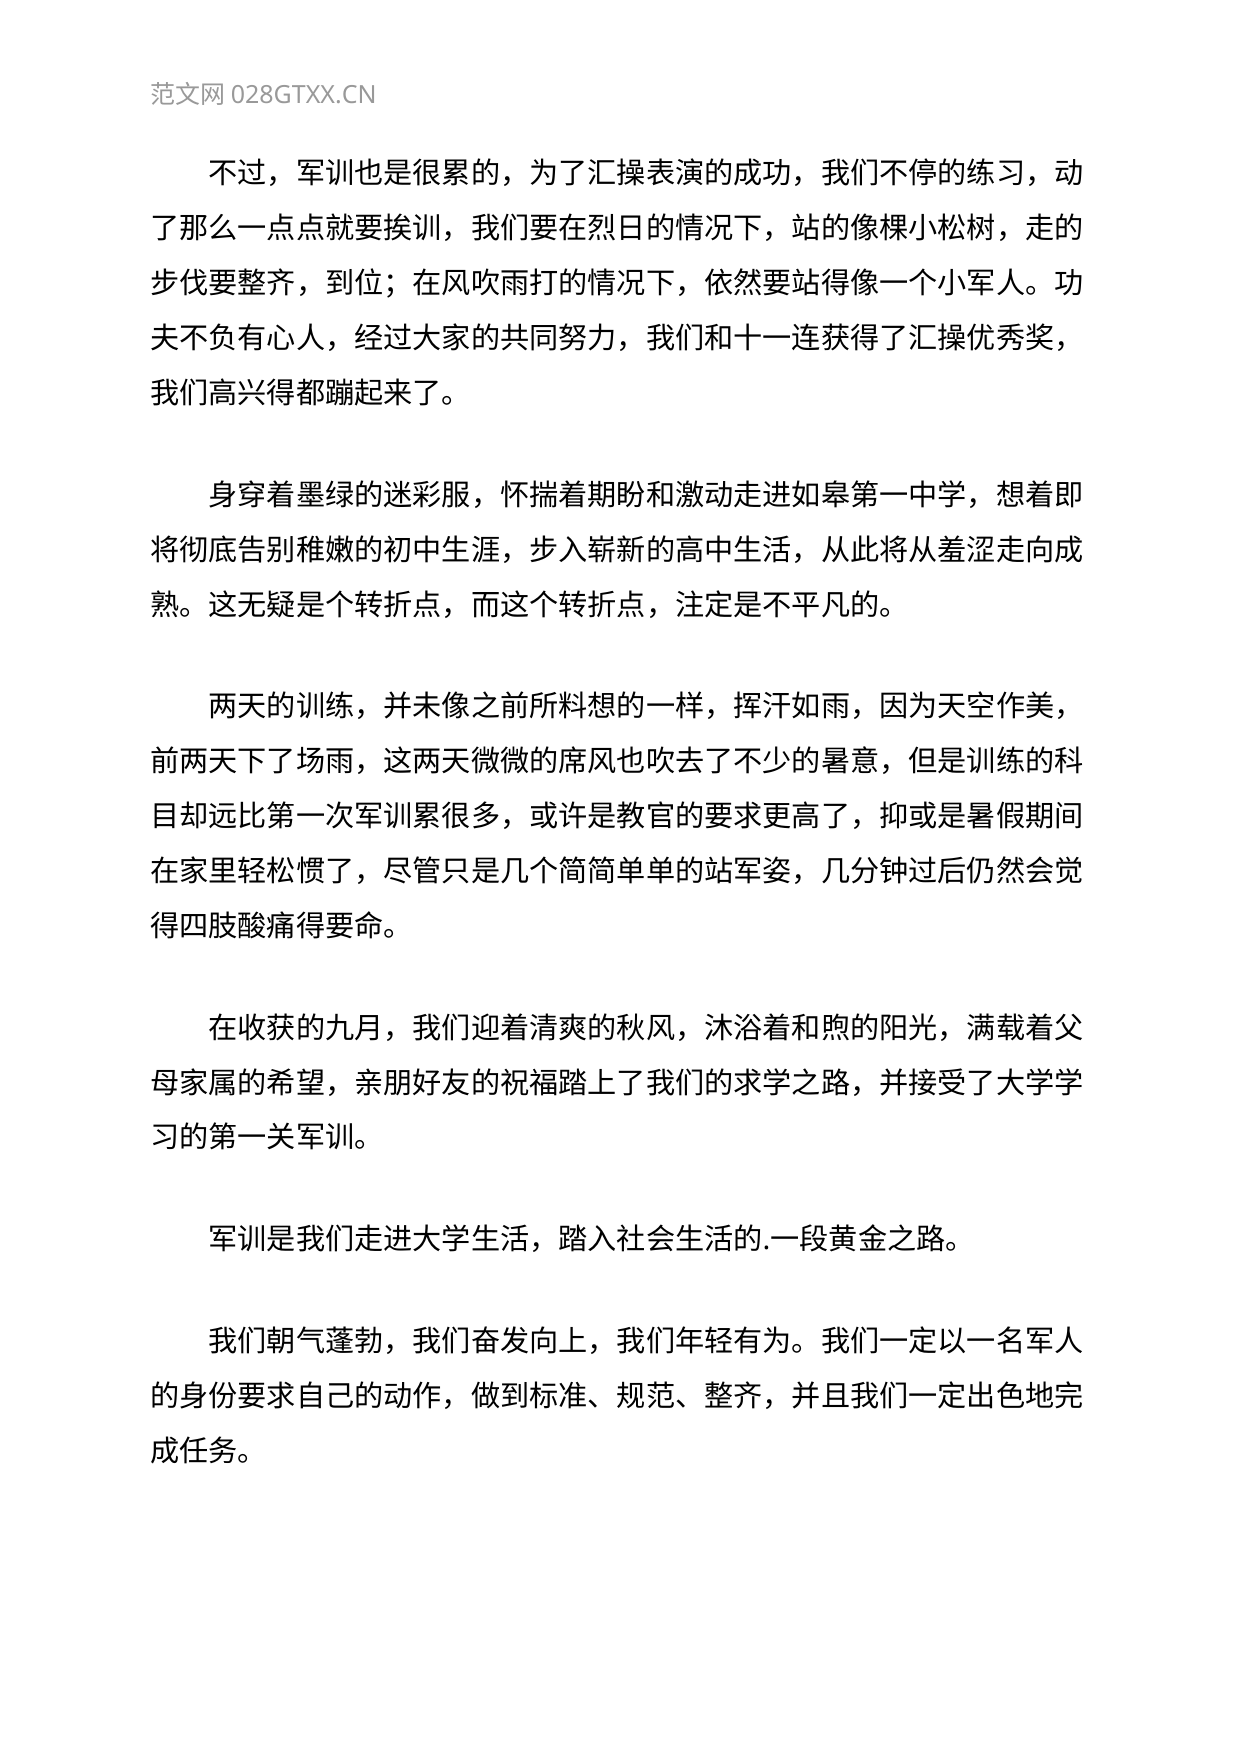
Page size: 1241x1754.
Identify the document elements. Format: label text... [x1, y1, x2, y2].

text 在收获的九月，我们迎着清爽的秋风，沐浴着和煦的阳光，满载着父母家属的希望，亲朋好友的祝福踏上了我们的求学之路，并接受了大学学习的第一关军训。 [150, 1004, 1090, 1156]
text 身穿着墨绿的迷彩服，怀揣着期盼和激动走进如皋第一中学，想着即将彻底告别稚嫩的初中生涯，步入崭新的高中生活，从此将从羞涩走向成熟。这无疑是个转折点，而这个转折点，注定是不平凡的。 [150, 471, 1090, 623]
text 军训是我们走进大学生活，踏入社会生活的.一段黄金之路。 [150, 1216, 1090, 1258]
text 两天的训练，并未像之前所料想的一样，挥汗如雨，因为天空作美，前两天下了场雨，这两天微微的席风也吹去了不少的暑意，但是训练的科目却远比第一次军训累很多，或许是教官的要求更高了，抑或是暑假期间在家里轻松惯了，尽管只是几个简简单单的站军姿，几分钟过后仍然会觉得四肢酸痛得要命。 [150, 683, 1090, 945]
text 不过，军训也是很累的，为了汇操表演的成功，我们不停的练习，动了那么一点点就要挨训，我们要在烈日的情况下，站的像棵小松树，走的步伐要整齐，到位；在风吹雨打的情况下，依然要站得像一个小军人。功夫不负有心人，经过大家的共同努力，我们和十一连获得了汇操优秀奖，我们高兴得都蹦起来了。 [150, 150, 1090, 412]
text 我们朝气蓬勃，我们奋发向上，我们年轻有为。我们一定以一名军人的身份要求自己的动作，做到标准、规范、整齐，并且我们一定出色地完成任务。 [150, 1318, 1090, 1470]
